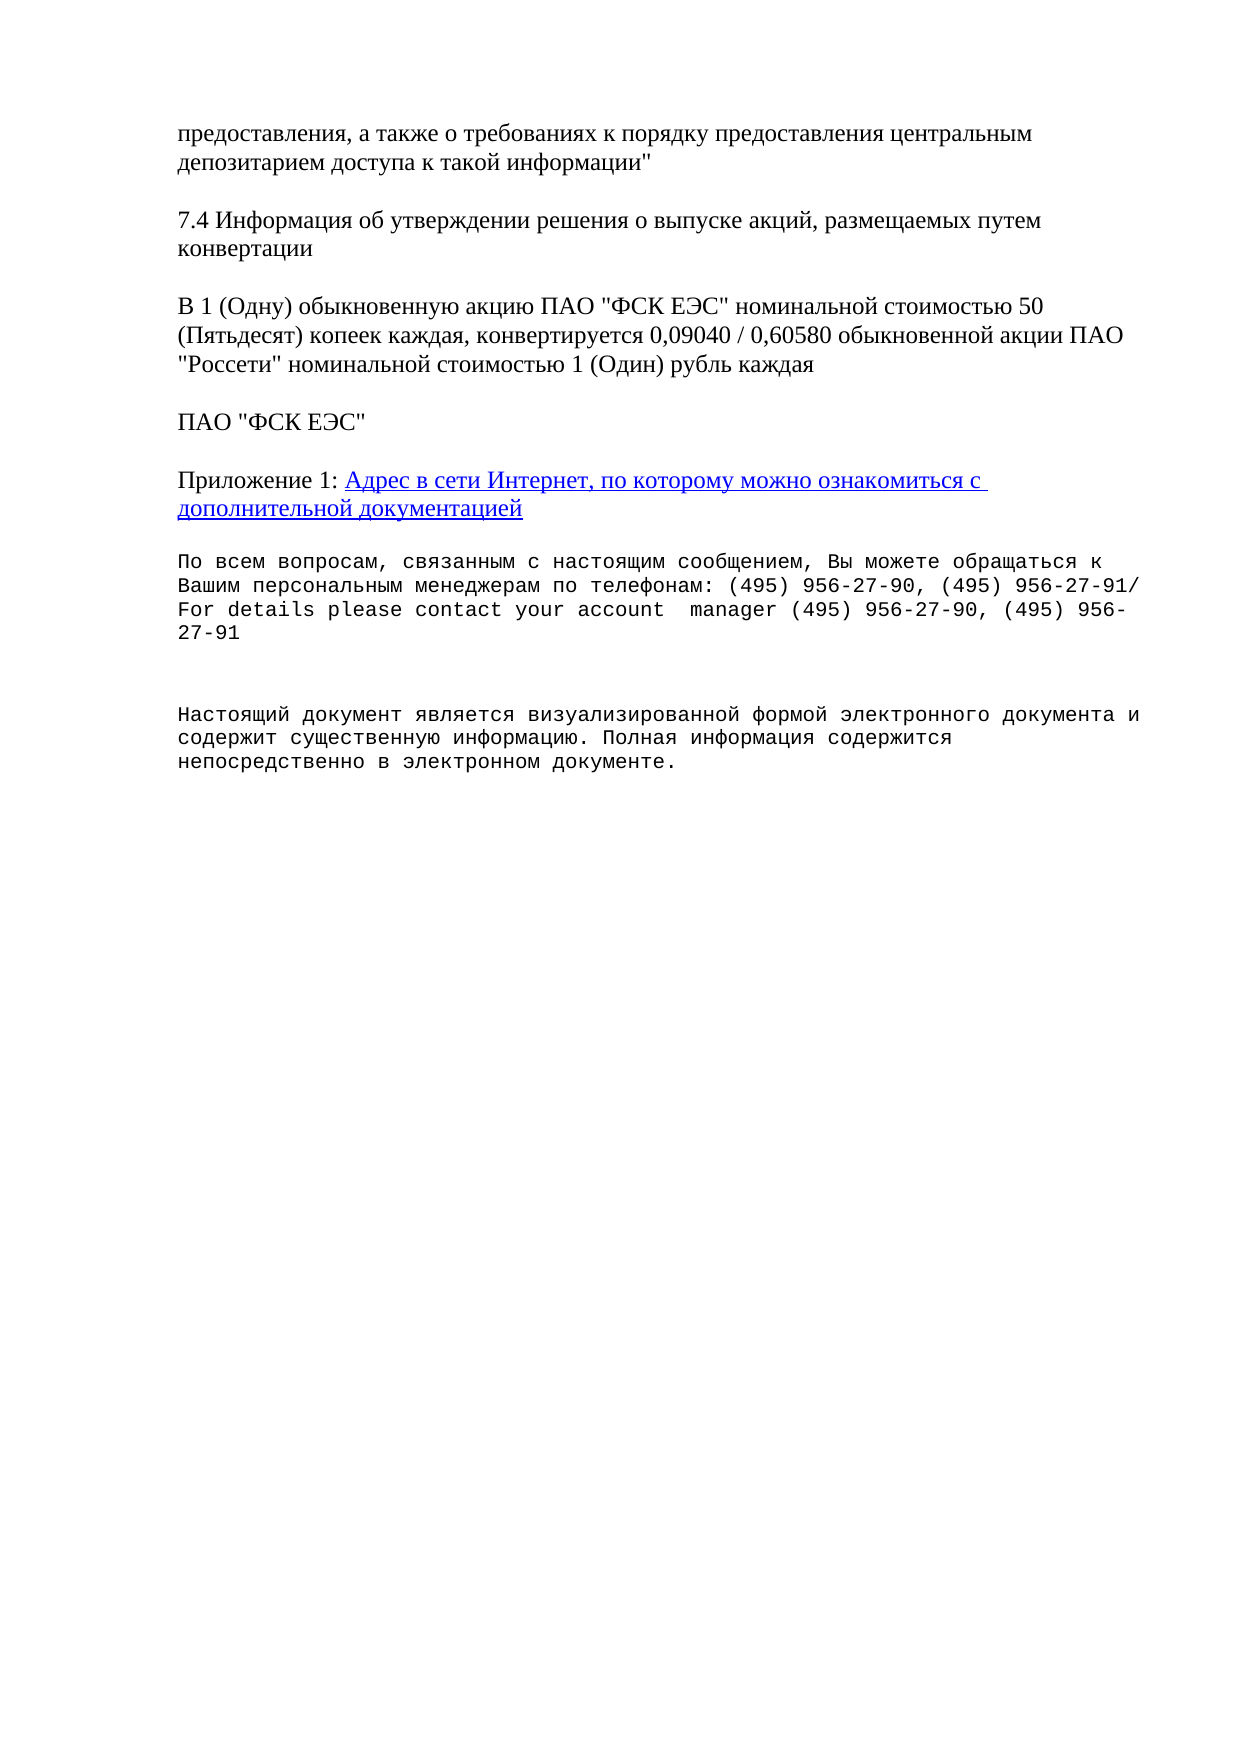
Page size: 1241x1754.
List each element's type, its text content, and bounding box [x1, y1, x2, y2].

text Приложение 1: Адрес в сети Интернет, по которому можно ознакомиться с дополнительной документацией [177, 465, 1152, 522]
text ПАО "ФСК ЕЭС" [177, 407, 1152, 436]
text Настоящий документ является визуализированной формой электронного документа и содержит существенную информацию. Полная информация содержится непосредственно в электронном документе. [177, 703, 1152, 774]
text 7.4 Информация об утверждении решения о выпуске акций, размещаемых путем конвертации [177, 205, 1152, 262]
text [177, 118, 1152, 176]
text По всем вопросам, связанным с настоящим сообщением, Вы можете обращаться к Вашим персональным менеджерам по телефонам: (495) 956-27-90, (495) 956-27-91/ For details please contact your account manager (495) 956-27-90, (495) 956-27-91 [177, 551, 1152, 646]
text В 1 (Одну) обыкновенную акцию ПАО "ФСК ЕЭС" номинальной стоимостью 50 (Пятьдесят) копеек каждая, конвертируется 0,09040 / 0,60580 обыкновенной акции ПАО "Россети" номинальной стоимостью 1 (Один) рубль каждая [177, 291, 1152, 378]
